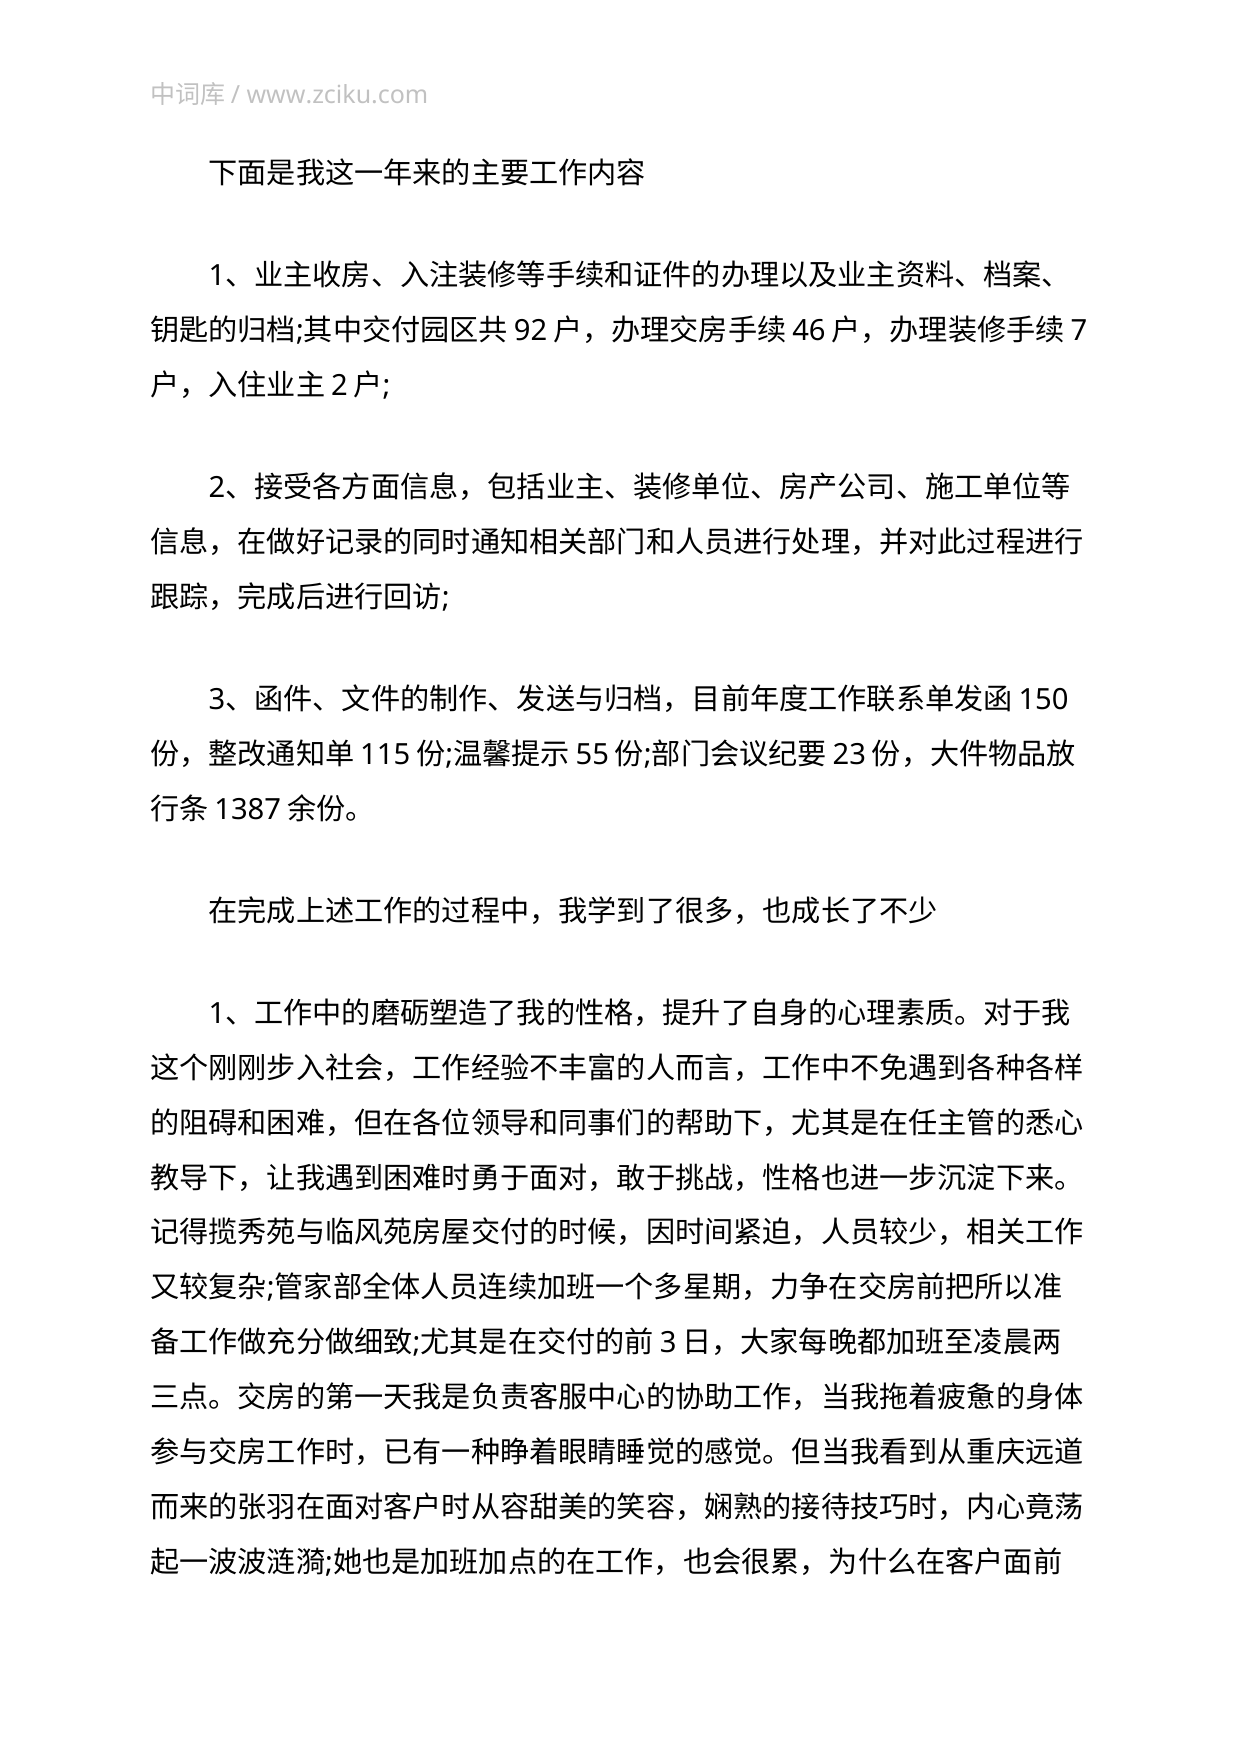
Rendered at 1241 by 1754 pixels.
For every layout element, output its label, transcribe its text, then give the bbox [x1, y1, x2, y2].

text 1、业主收房、入注装修等手续和证件的办理以及业主资料、档案、钥匙的归档;其中交付园区共92户，办理交房手续46户，办理装修手续7户，入住业主2户; [150, 252, 1090, 404]
text 在完成上述工作的过程中，我学到了很多，也成长了不少 [150, 888, 1090, 930]
text 2、接受各方面信息，包括业主、装修单位、房产公司、施工单位等信息，在做好记录的同时通知相关部门和人员进行处理，并对此过程进行跟踪，完成后进行回访; [150, 464, 1090, 616]
text 3、函件、文件的制作、发送与归档，目前年度工作联系单发函150份，整改通知单115份;温馨提示55份;部门会议纪要23份，大件物品放行条1387余份。 [150, 676, 1090, 828]
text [150, 989, 1090, 1581]
text 下面是我这一年来的主要工作内容 [150, 150, 1090, 192]
